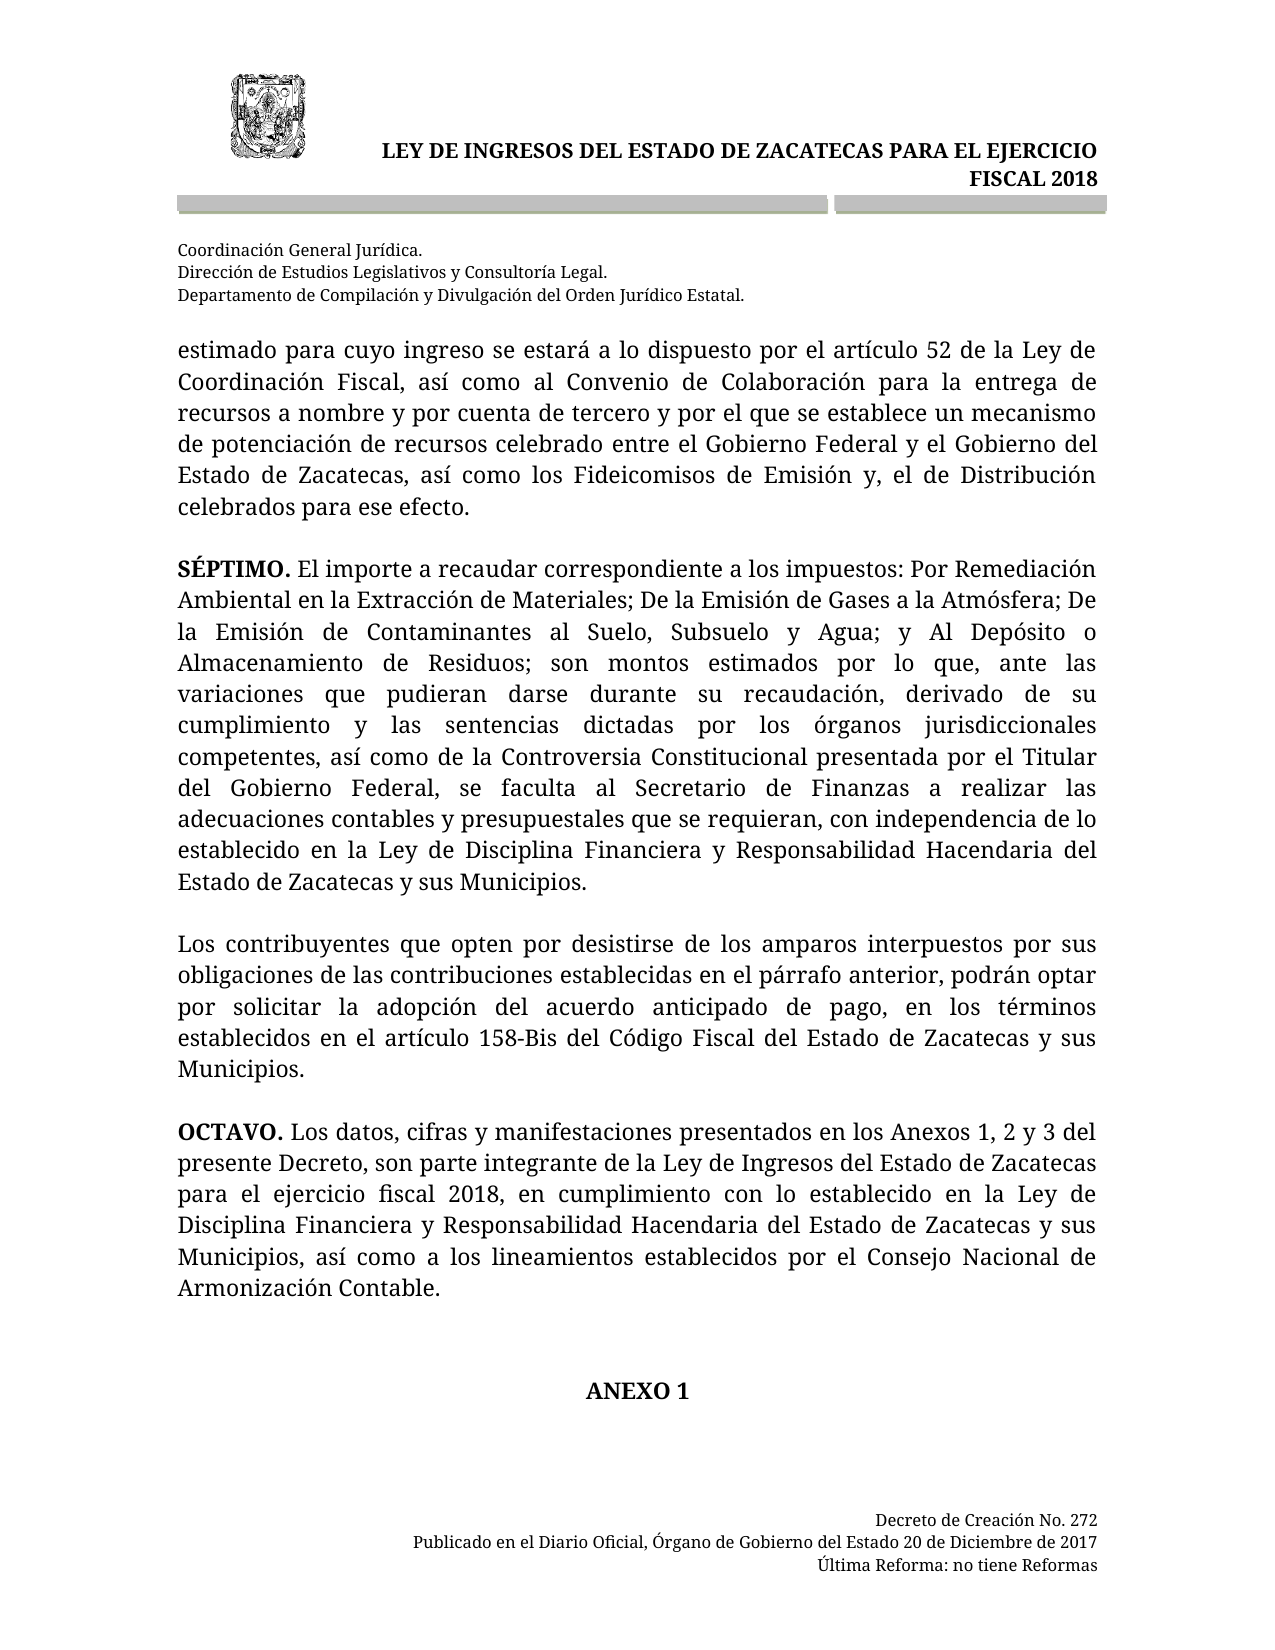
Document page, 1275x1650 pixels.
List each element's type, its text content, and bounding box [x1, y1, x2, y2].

text SÉPTIMO. El importe a recaudar correspondiente a los impuestos: Por Remediación Ambiental en la Extracción de Materiales; De la Emisión de Gases a la Atmósfera; De la Emisión de Contaminantes al Suelo, Subsuelo y Agua; y Al Depósito o Almacenamiento de Residuos; son montos estimados por lo que, ante las variaciones que pudieran darse durante su recaudación, derivado de su cumplimiento y las sentencias dictadas por los órganos jurisdiccionales competentes, así como de la Controversia Constitucional presentada por el Titular del Gobierno Federal, se faculta al Secretario de Finanzas a realizar las adecuaciones contables y presupuestales que se requieran, con independencia de lo establecido en la Ley de Disciplina Financiera y Responsabilidad Hacendaria del Estado de Zacatecas y sus Municipios. [177, 553, 1098, 897]
text Los contribuyentes que opten por desistirse de los amparos interpuestos por sus obligaciones de las contribuciones establecidas en el párrafo anterior, podrán optar por solicitar la adopción del acuerdo anticipado de pago, en los términos establecidos en el artículo 158-Bis del Código Fiscal del Estado de Zacatecas y sus Municipios. [177, 928, 1098, 1084]
picture [230, 73, 306, 159]
text OCTAVO. Los datos, cifras y manifestaciones presentados en los Anexos 1, 2 y 3 del presente Decreto, son parte integrante de la Ley de Ingresos del Estado de Zacatecas para el ejercicio fiscal 2018, en cumplimiento con lo establecido en la Ley de Disciplina Financiera y Responsabilidad Hacendaria del Estado de Zacatecas y sus Municipios, así como a los lineamientos establecidos por el Consejo Nacional de Armonización Contable. [177, 1116, 1098, 1303]
text ANEXO 1 [177, 1375, 1098, 1406]
